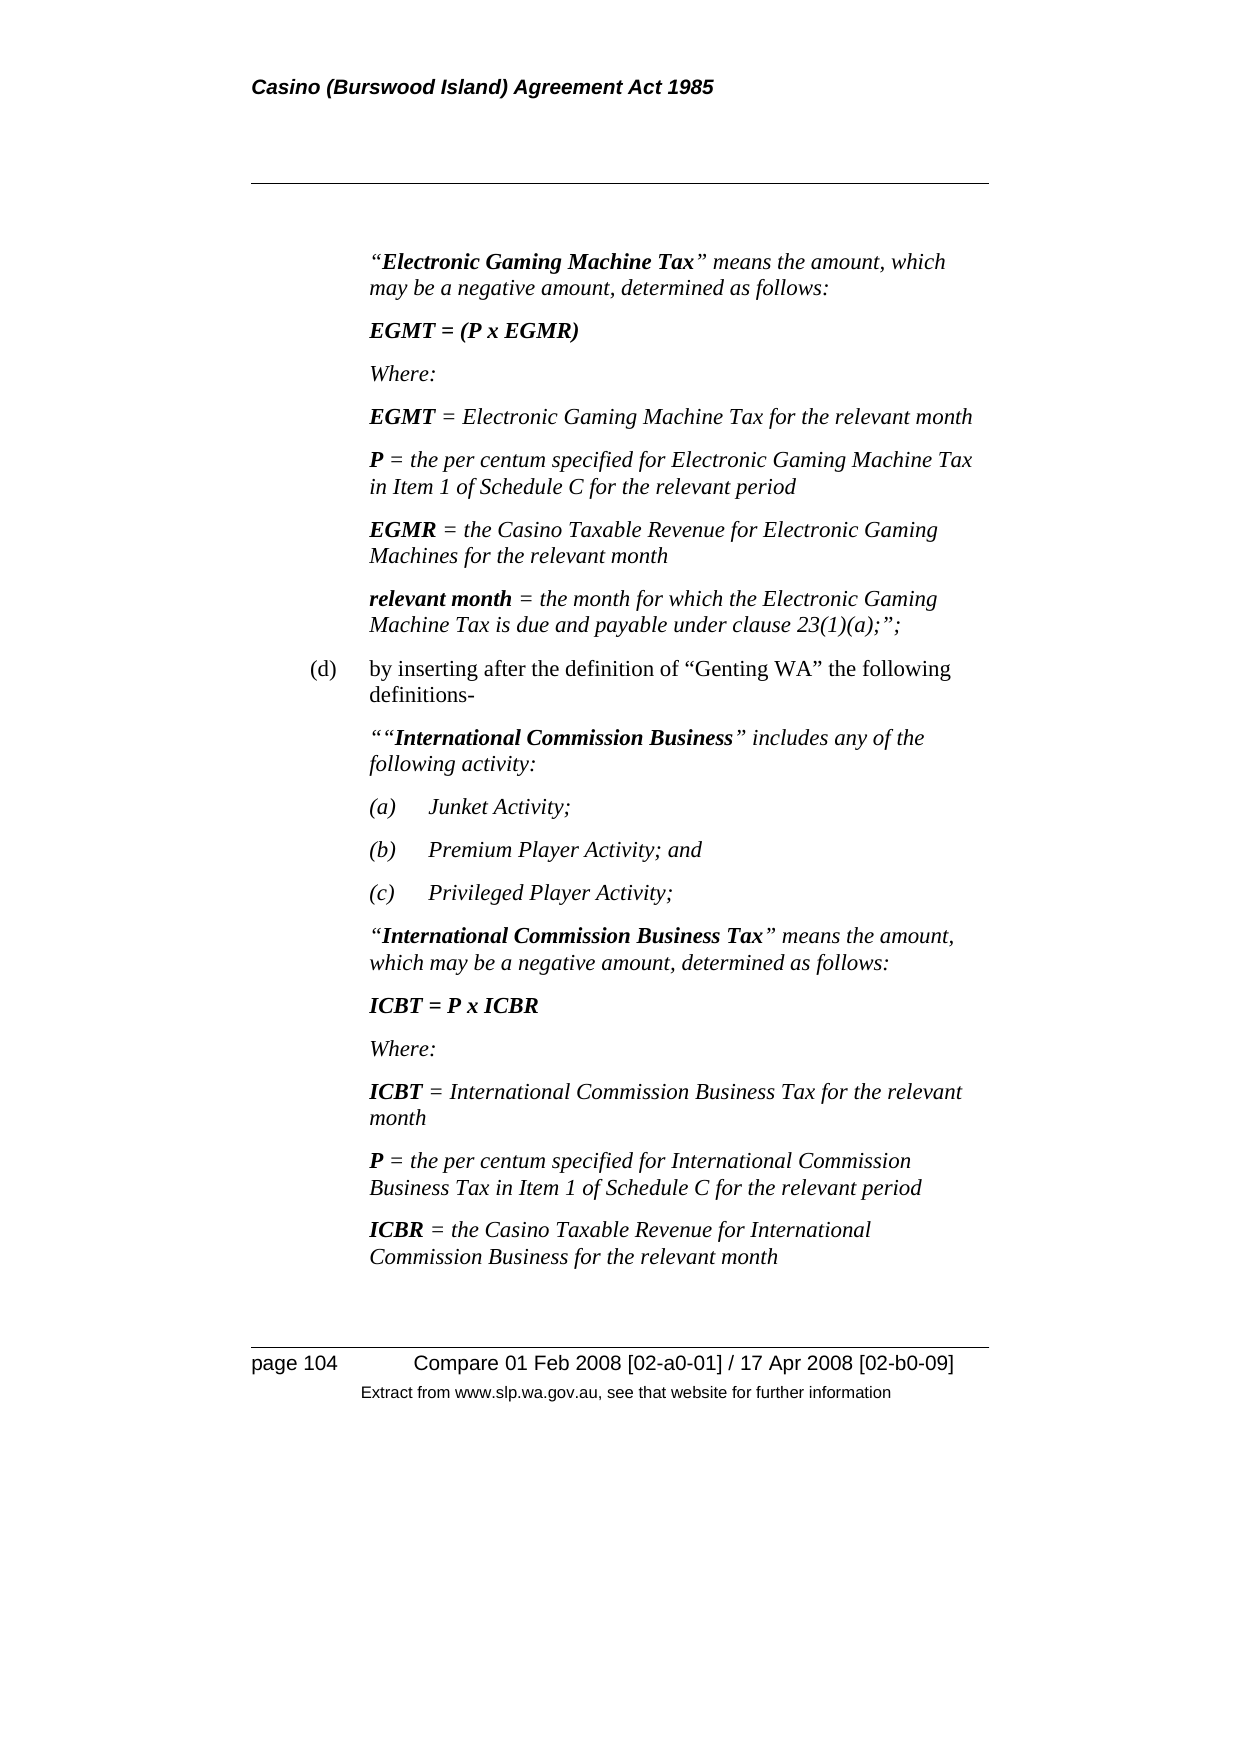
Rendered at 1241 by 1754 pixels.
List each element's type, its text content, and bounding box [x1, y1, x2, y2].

text ICBT = P x ICBR [251, 992, 989, 1018]
text ICBR = the Casino Taxable Revenue for International Commission Business for the relevant month [251, 1217, 989, 1269]
text (b) Premium Player Activity; and [251, 836, 989, 863]
text ICBT = International Commission Business Tax for the relevant month [251, 1078, 989, 1131]
text (a) Junket Activity; [251, 793, 989, 820]
text “International Commission Business Tax” means the amount, which may be a negative amount, determined as follows: [251, 922, 989, 975]
text “Electronic Gaming Machine Tax” means the amount, which may be a negative amount, determined as follows: [251, 248, 989, 301]
text EGMT = Electronic Gaming Machine Tax for the relevant month [251, 403, 989, 430]
text Where: [251, 360, 989, 387]
text (d) by inserting after the definition of “Genting WA” the following definitions- [251, 654, 989, 707]
text P = the per centum specified for International Commission Business Tax in Item 1 of Schedule C for the relevant period [251, 1147, 989, 1200]
text P = the per centum specified for Electronic Gaming Machine Tax in Item 1 of Schedule C for the relevant period [251, 446, 989, 499]
text Where: [251, 1035, 989, 1061]
text relevant month = the month for which the Electronic Gaming Machine Tax is due and payable under clause 23(1)(a);”; [251, 585, 989, 638]
text EGMR = the Casino Taxable Revenue for Electronic Gaming Machines for the relevant month [251, 516, 989, 568]
text ““International Commission Business” includes any of the following activity: [251, 724, 989, 777]
text (c) Privileged Player Activity; [251, 879, 989, 906]
text EGMT = (P x EGMR) [251, 317, 989, 344]
